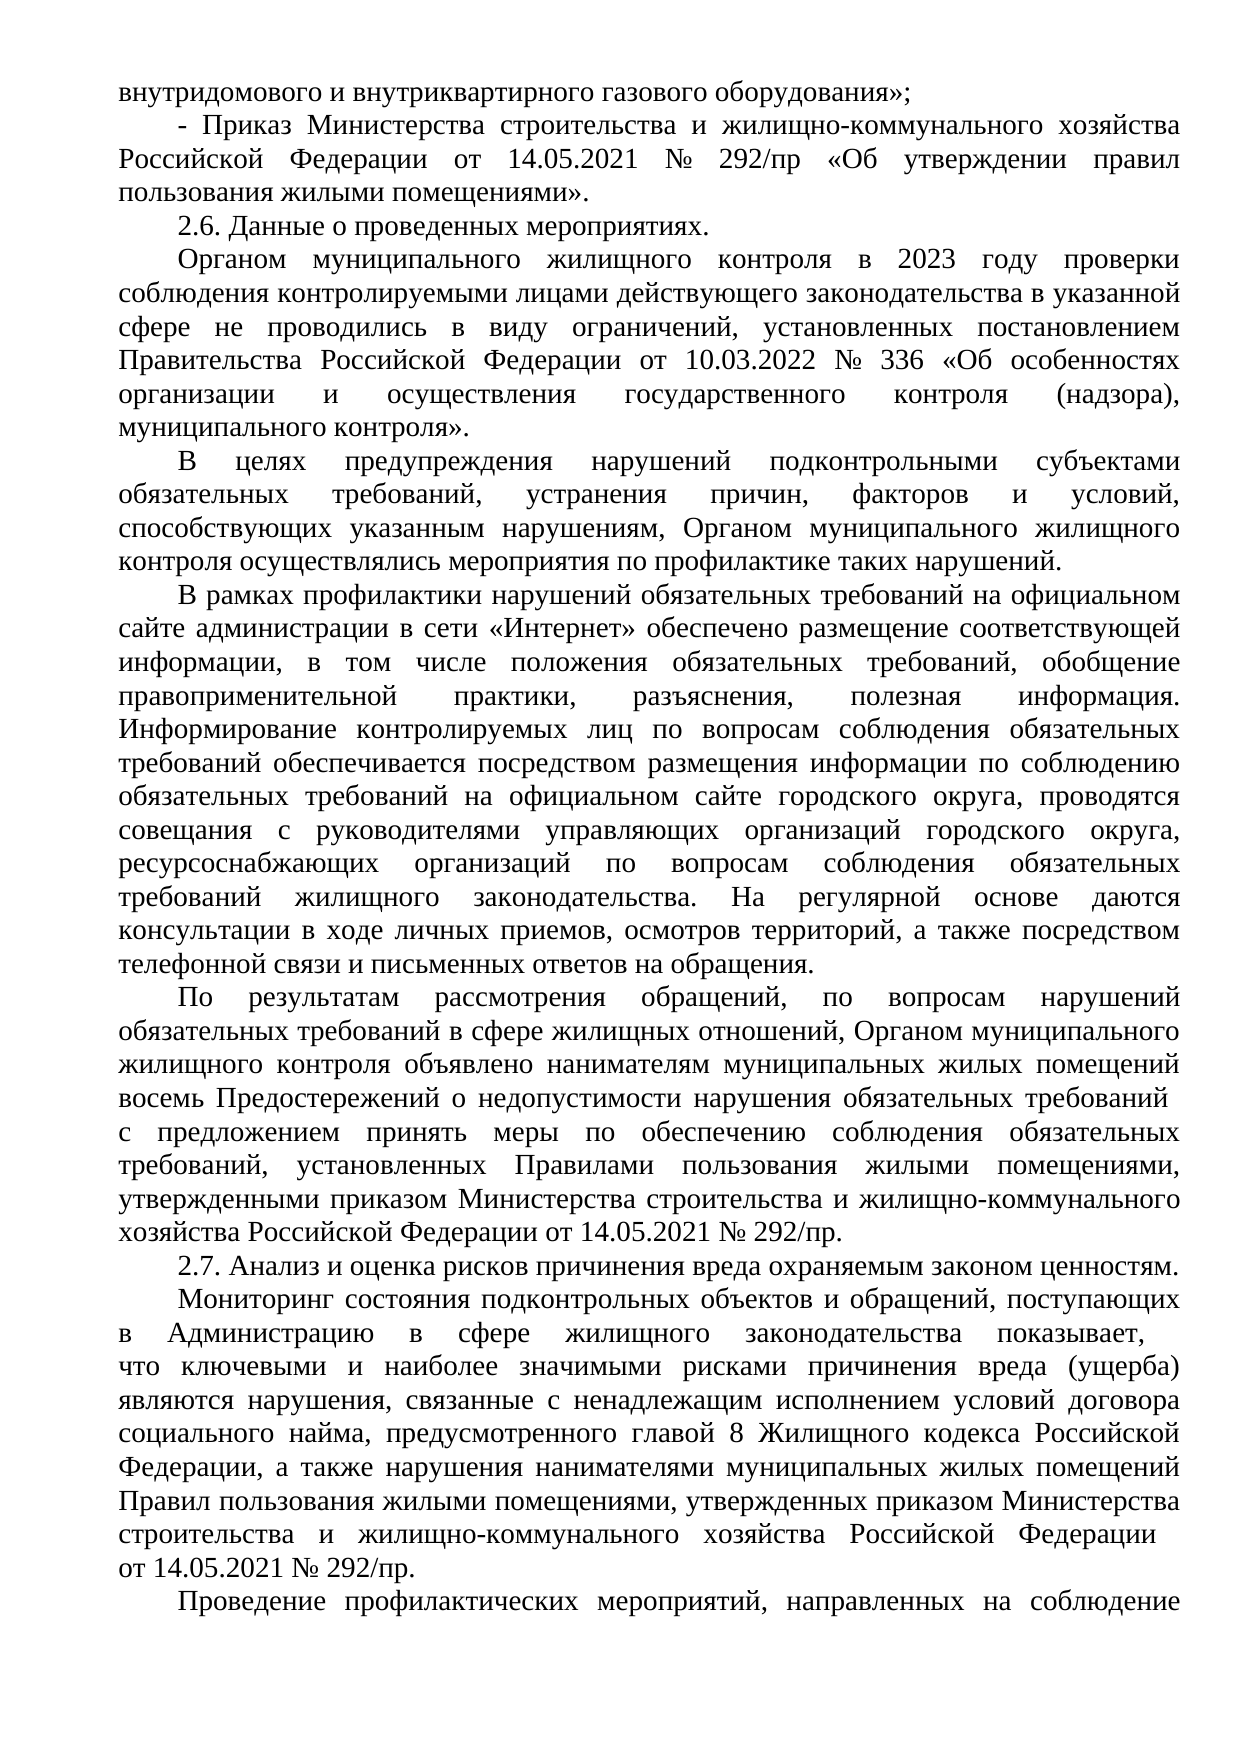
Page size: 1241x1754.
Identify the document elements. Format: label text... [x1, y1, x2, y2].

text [118, 1583, 1181, 1617]
text По результатам рассмотрения обращений, по вопросам нарушений обязательных требований в сфере жилищных отношений, Органом муниципального жилищного контроля объявлено нанимателям муниципальных жилых помещений восемь Предостережений о недопустимости нарушения обязательных требований с предложением принять меры по обеспечению соблюдения обязательных требований, установленных Правилами пользования жилыми помещениями, утвержденными приказом Министерства строительства и жилищно-коммунального хозяйства Российской Федерации от 14.05.2021 № 292/пр. [118, 979, 1181, 1248]
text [118, 74, 1181, 107]
text В целях предупреждения нарушений подконтрольными субъектами обязательных требований, устранения причин, факторов и условий, способствующих указанным нарушениям, Органом муниципального жилищного контроля осуществлялись мероприятия по профилактике таких нарушений. [118, 443, 1181, 577]
text Органом муниципального жилищного контроля в 2023 году проверки соблюдения контролируемыми лицами действующего законодательства в указанной сфере не проводились в виду ограничений, установленных постановлением Правительства Российской Федерации от 10.03.2022 № 336 «Об особенностях организации и осуществления государственного контроля (надзора), муниципального контроля». [118, 242, 1181, 443]
text 2.6. Данные о проведенных мероприятиях. [118, 208, 1181, 242]
text Мониторинг состояния подконтрольных объектов и обращений, поступающих в Администрацию в сфере жилищного законодательства показывает, что ключевыми и наиболее значимыми рисками причинения вреда (ущерба) являются нарушения, связанные с ненадлежащим исполнением условий договора социального найма, предусмотренного главой 8 Жилищного кодекса Российской Федерации, а также нарушения нанимателями муниципальных жилых помещений Правил пользования жилыми помещениями, утвержденных приказом Министерства строительства и жилищно-коммунального хозяйства Российской Федерации от 14.05.2021 № 292/пр. [118, 1281, 1181, 1583]
text 2.7. Анализ и оценка рисков причинения вреда охраняемым законом ценностям. [118, 1248, 1181, 1281]
text В рамках профилактики нарушений обязательных требований на официальном сайте администрации в сети «Интернет» обеспечено размещение соответствующей информации, в том числе положения обязательных требований, обобщение правоприменительной практики, разъяснения, полезная информация. Информирование контролируемых лиц по вопросам соблюдения обязательных требований обеспечивается посредством размещения информации по соблюдению обязательных требований на официальном сайте городского округа, проводятся совещания с руководителями управляющих организаций городского округа, ресурсоснабжающих организаций по вопросам соблюдения обязательных требований жилищного законодательства. На регулярной основе даются консультации в ходе личных приемов, осмотров территорий, а также посредством телефонной связи и письменных ответов на обращения. [118, 577, 1181, 979]
text - Приказ Министерства строительства и жилищно-коммунального хозяйства Российской Федерации от 14.05.2021 № 292/пр «Об утверждении правил пользования жилыми помещениями». [118, 107, 1181, 208]
